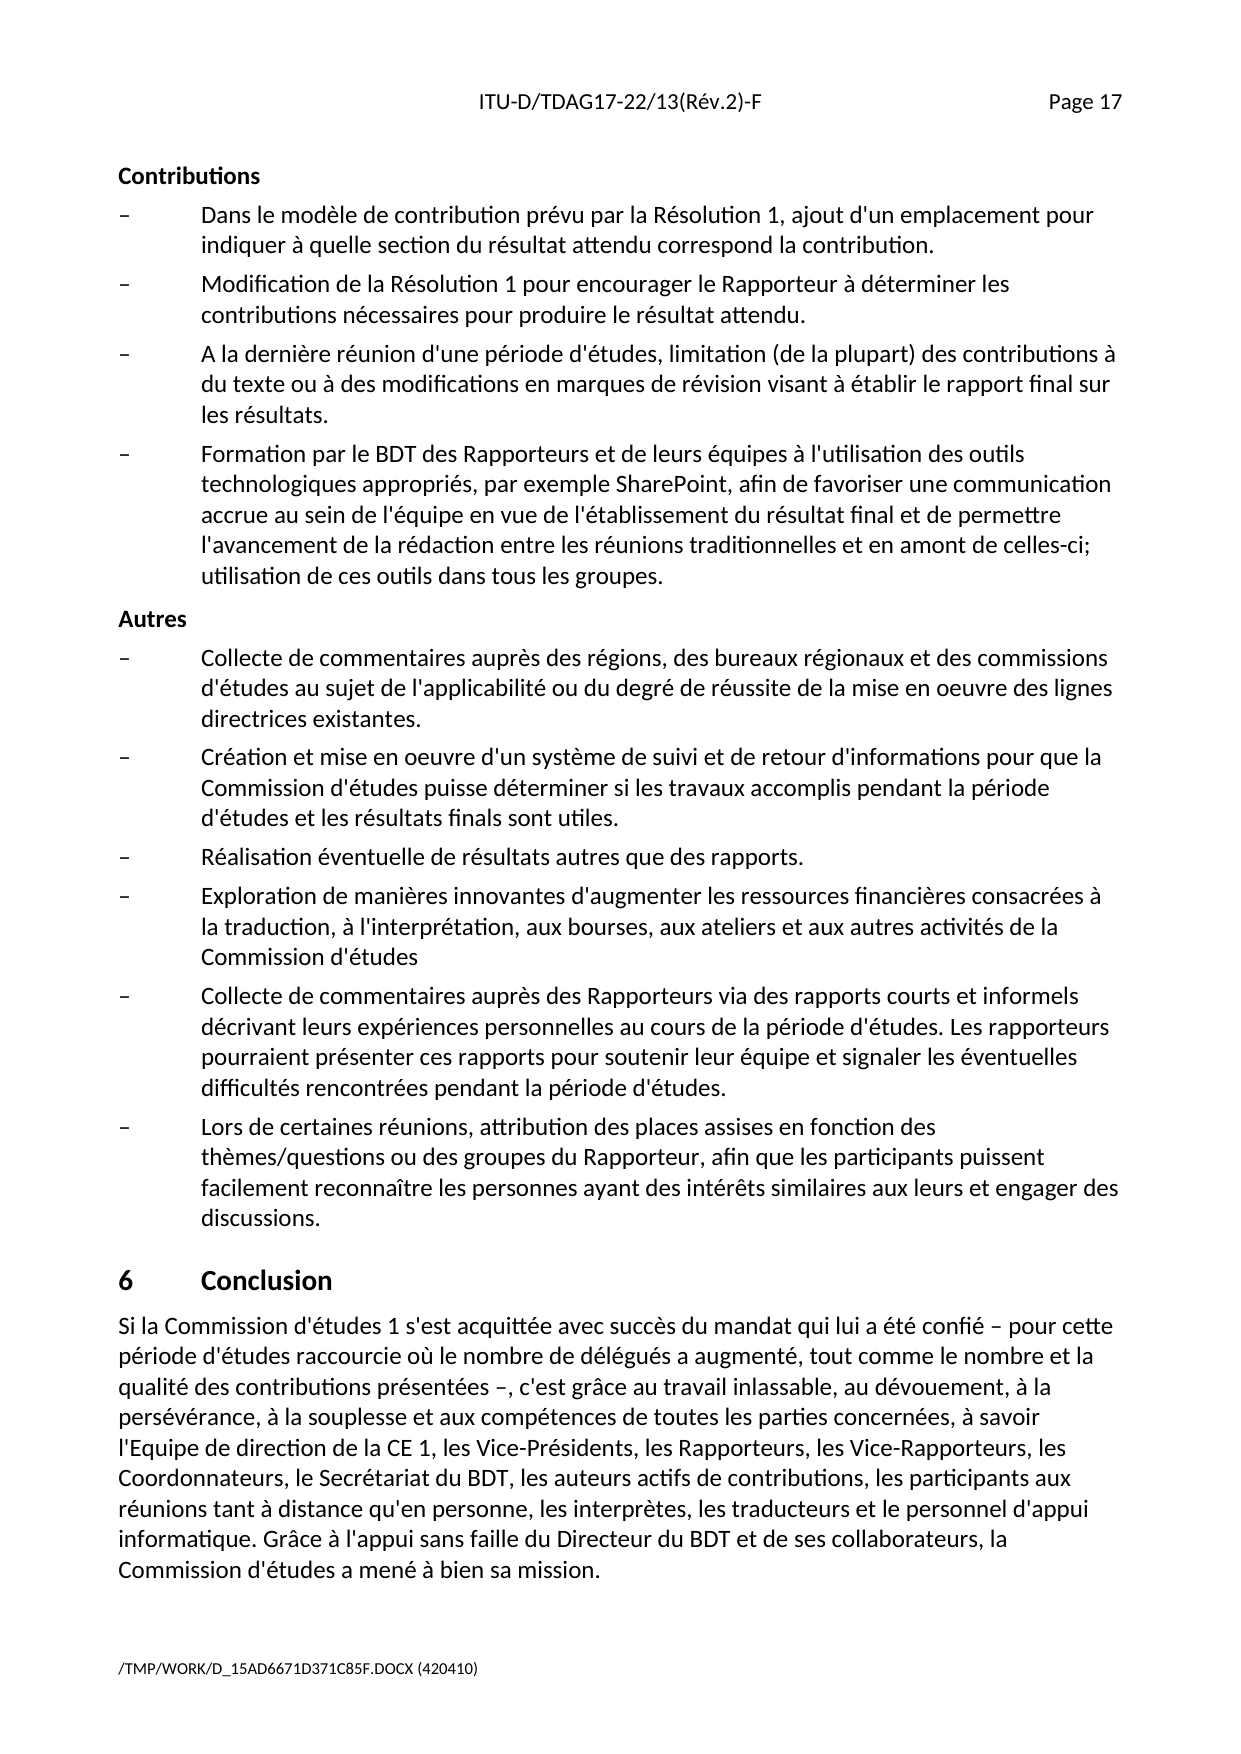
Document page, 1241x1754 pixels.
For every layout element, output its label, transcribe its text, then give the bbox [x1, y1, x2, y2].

text – Collecte de commentaires auprès des Rapporteurs via des rapports courts et informels décrivant leurs expériences personnelles au cours de la période d'études. Les rapporteurs pourraient présenter ces rapports pour soutenir leur équipe et signaler les éventuelles difficultés rencontrées pendant la période d'études. [118, 980, 1122, 1102]
text – Dans le modèle de contribution prévu par la Résolution 1, ajout d'un emplacement pour indiquer à quelle section du résultat attendu correspond la contribution. [118, 199, 1122, 260]
text – Exploration de manières innovantes d'augmenter les ressources financières consacrées à la traduction, à l'interprétation, aux bourses, aux ateliers et aux autres activités de la Commission d'études [118, 880, 1122, 972]
text – Modification de la Résolution 1 pour encourager le Rapporteur à déterminer les contributions nécessaires pour produire le résultat attendu. [118, 268, 1122, 329]
text – Création et mise en oeuvre d'un système de suivi et de retour d'informations pour que la Commission d'études puisse déterminer si les travaux accomplis pendant la période d'études et les résultats finals sont utiles. [118, 742, 1122, 833]
text Contributions [118, 160, 1122, 191]
text – Réalisation éventuelle de résultats autres que des rapports. [118, 841, 1122, 872]
text – Formation par le BDT des Rapporteurs et de leurs équipes à l'utilisation des outils technologiques appropriés, par exemple SharePoint, afin de favoriser une communication accrue au sein de l'équipe en vue de l'établissement du résultat final et de permettre l'avancement de la rédaction entre les réunions traditionnelles et en amont de celles-ci; utilisation de ces outils dans tous les groupes. [118, 438, 1122, 590]
text – Lors de certaines réunions, attribution des places assises en fonction des thèmes/questions ou des groupes du Rapporteur, afin que les participants puissent facilement reconnaître les personnes ayant des intérêts similaires aux leurs et engager des discussions. [118, 1111, 1122, 1233]
text Si la Commission d'études 1 s'est acquittée avec succès du mandat qui lui a été confié – pour cette période d'études raccourcie où le nombre de délégués a augmenté, tout comme le nombre et la qualité des contributions présentées –, c'est grâce au travail inlassable, au dévouement, à la persévérance, à la souplesse et aux compétences de toutes les parties concernées, à savoir l'Equipe de direction de la CE 1, les Vice-Présidents, les Rapporteurs, les Vice-Rapporteurs, les Coordonnateurs, le Secrétariat du BDT, les auteurs actifs de contributions, les participants aux réunions tant à distance qu'en personne, les interprètes, les traducteurs et le personnel d'appui informatique. Grâce à l'appui sans faille du Directeur du BDT et de ses collaborateurs, la Commission d'études a mené à bien sa mission. [118, 1310, 1122, 1585]
text Autres [118, 603, 1122, 633]
subtitle 6 Conclusion [118, 1262, 1122, 1297]
text – Collecte de commentaires auprès des régions, des bureaux régionaux et des commissions d'études au sujet de l'applicabilité ou du degré de réussite de la mise en oeuvre des lignes directrices existantes. [118, 642, 1122, 733]
text – A la dernière réunion d'une période d'études, limitation (de la plupart) des contributions à du texte ou à des modifications en marques de révision visant à établir le rapport final sur les résultats. [118, 338, 1122, 429]
